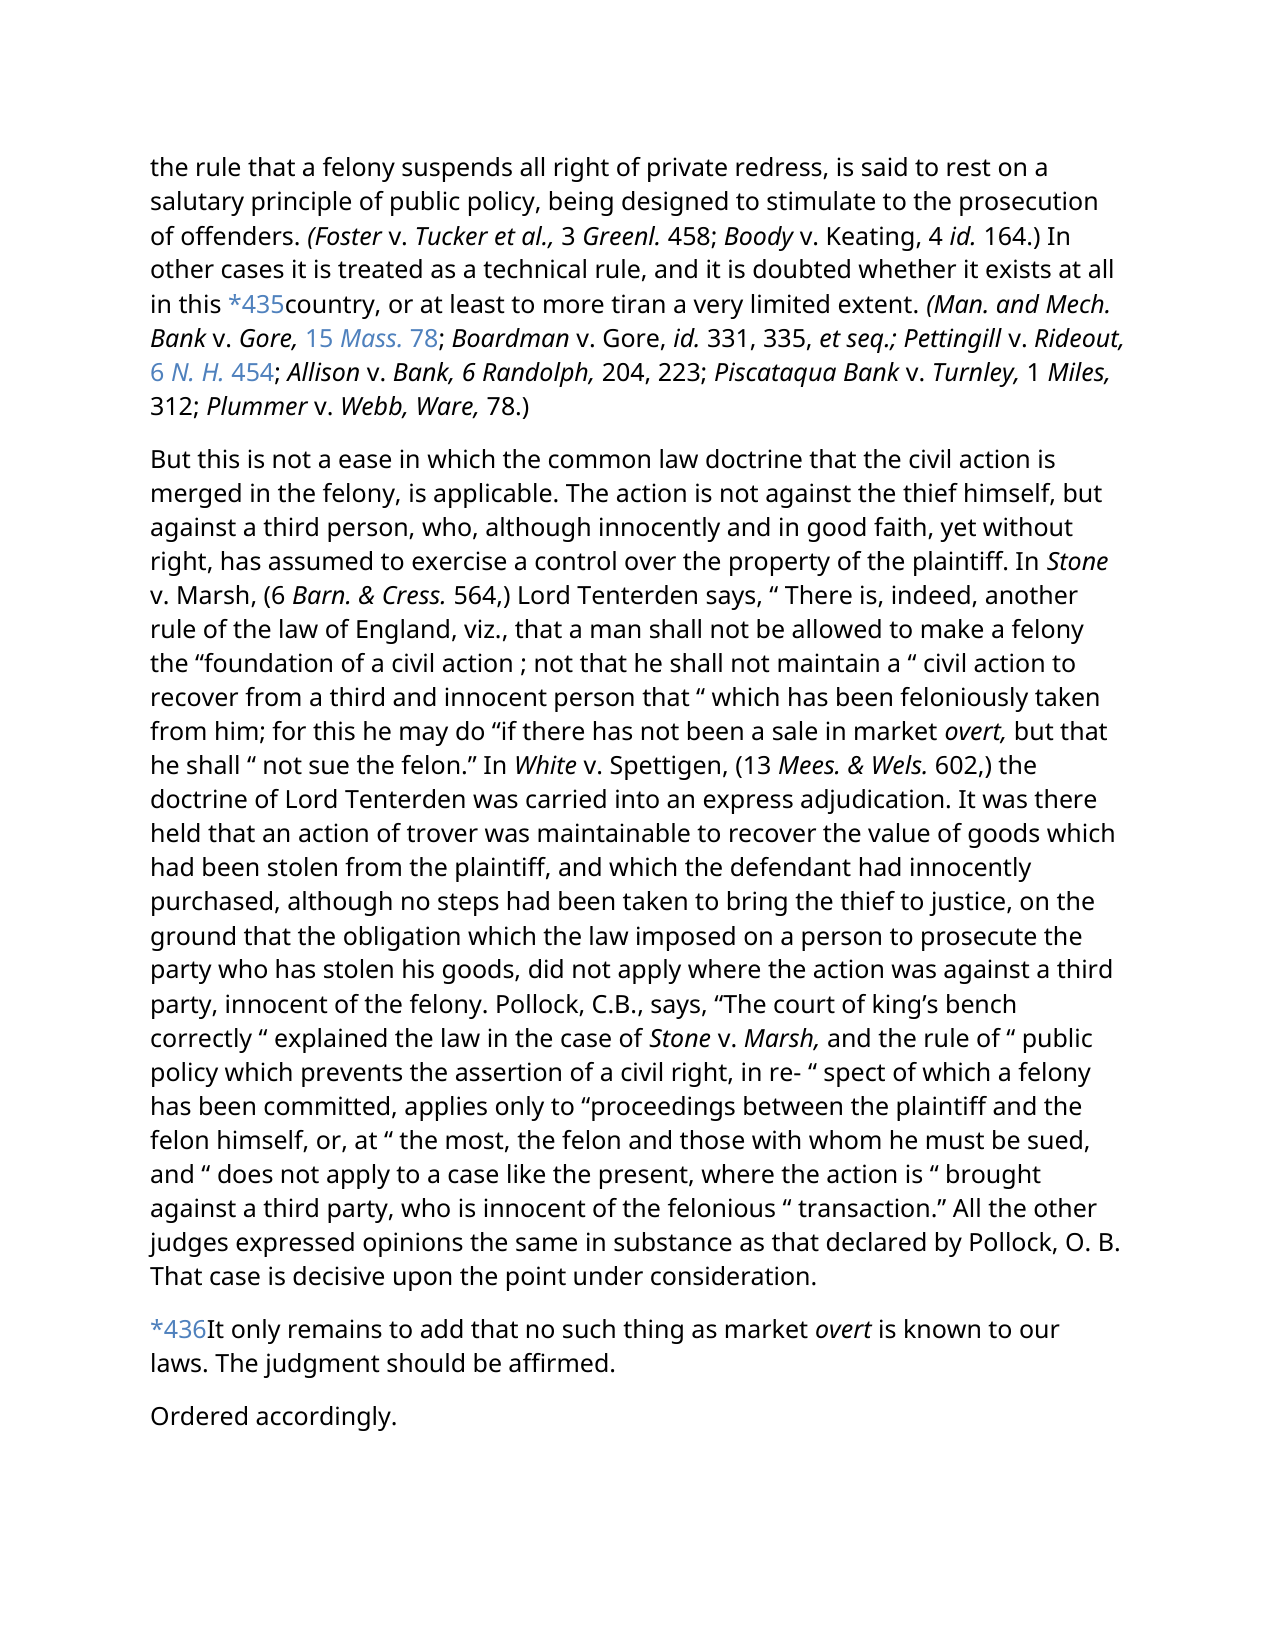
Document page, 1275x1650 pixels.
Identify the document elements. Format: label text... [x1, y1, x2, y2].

text But this is not a ease in which the common law doctrine that the civil action is merged in the felony, is applicable. The action is not against the thief himself, but against a third person, who, although innocently and in good faith, yet without right, has assumed to exercise a control over the property of the plaintiff. In Stone v. Marsh, (6 Barn. & Cress. 564,) Lord Tenterden says, “ There is, indeed, another rule of the law of England, viz., that a man shall not be allowed to make a felony the “foundation of a civil action ; not that he shall not maintain a “ civil action to recover from a third and innocent person that “ which has been feloniously taken from him; for this he may do “if there has not been a sale in market overt, but that he shall “ not sue the felon.” In White v. Spettigen, (13 Mees. & Wels. 602,) the doctrine of Lord Tenterden was carried into an express adjudication. It was there held that an action of trover was maintainable to recover the value of goods which had been stolen from the plaintiff, and which the defendant had innocently purchased, although no steps had been taken to bring the thief to justice, on the ground that the obligation which the law imposed on a person to prosecute the party who has stolen his goods, did not apply where the action was against a third party, innocent of the felony. Pollock, C.B., says, “The court of king’s bench correctly “ explained the law in the case of Stone v. Marsh, and the rule of “ public policy which prevents the assertion of a civil right, in re- “ spect of which a felony has been committed, applies only to “proceedings between the plaintiff and the felon himself, or, at “ the most, the felon and those with whom he must be sued, and “ does not apply to a case like the present, where the action is “ brought against a third party, who is innocent of the felonious “ transaction.” All the other judges expressed opinions the same in substance as that declared by Pollock, O. B. That case is decisive upon the point under consideration. [150, 441, 1125, 1293]
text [150, 150, 1125, 422]
text Ordered accordingly. [150, 1398, 1125, 1432]
text *436It only remains to add that no such thing as market overt is known to our laws. The judgment should be affirmed. [150, 1312, 1125, 1380]
